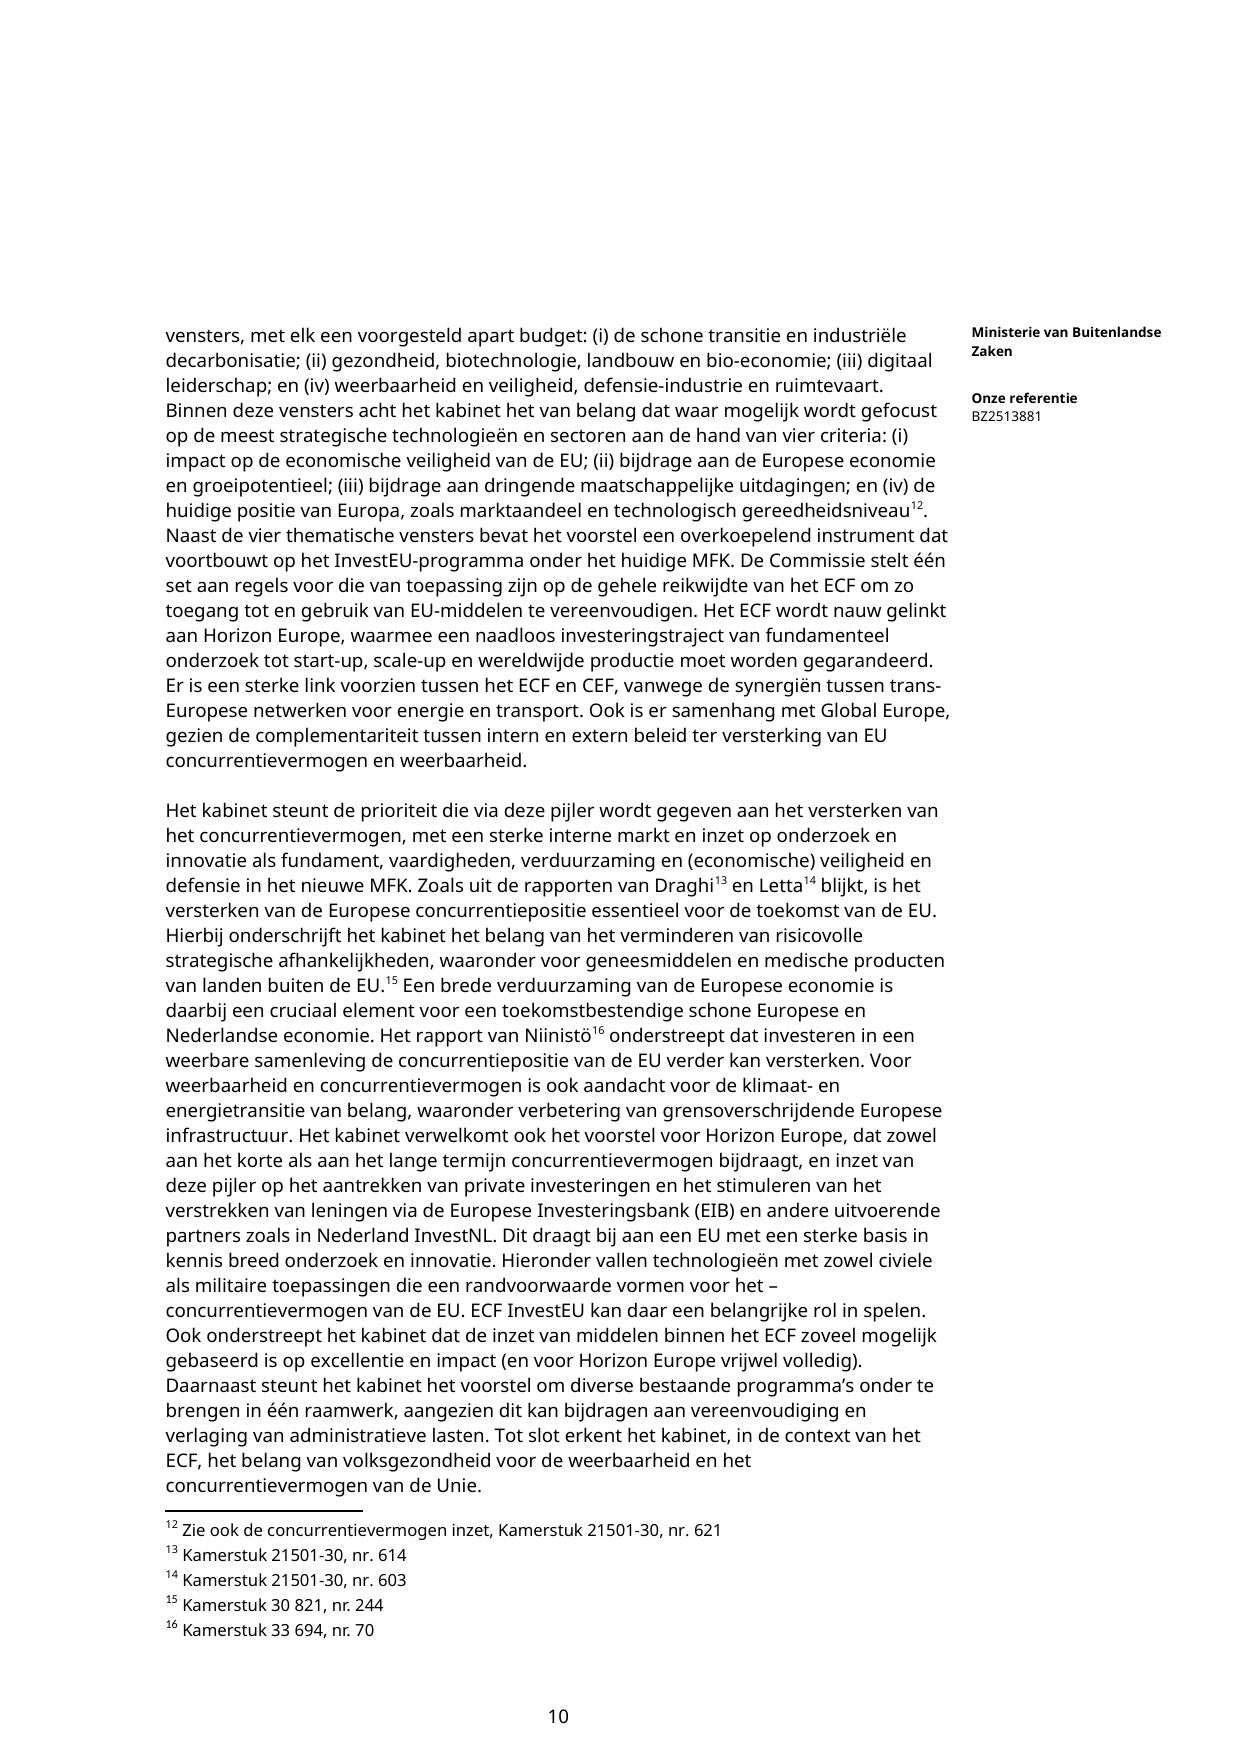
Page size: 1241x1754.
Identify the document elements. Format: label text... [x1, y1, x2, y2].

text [165, 322, 951, 772]
text Het kabinet steunt de prioriteit die via deze pijler wordt gegeven aan het versterken van het concurrentievermogen, met een sterke interne markt en inzet op onderzoek en innovatie als fundament, vaardigheden, verduurzaming en (economische) veiligheid en defensie in het nieuwe MFK. Zoals uit de rapporten van Draghi en Letta blijkt, is het versterken van de Europese concurrentiepositie essentieel voor de toekomst van de EU. Hierbij onderschrijft het kabinet het belang van het verminderen van risicovolle strategische afhankelijkheden, waaronder voor geneesmiddelen en medische producten van landen buiten de EU. Een brede verduurzaming van de Europese economie is daarbij een cruciaal element voor een toekomstbestendige schone Europese en Nederlandse economie. Het rapport van Niinistö onderstreept dat investeren in een weerbare samenleving de concurrentiepositie van de EU verder kan versterken. Voor weerbaarheid en concurrentievermogen is ook aandacht voor de klimaat- en energietransitie van belang, waaronder verbetering van grensoverschrijdende Europese infrastructuur. Het kabinet verwelkomt ook het voorstel voor Horizon Europe, dat zowel aan het korte als aan het lange termijn concurrentievermogen bijdraagt, en inzet van deze pijler op het aantrekken van private investeringen en het stimuleren van het verstrekken van leningen via de Europese Investeringsbank (EIB) en andere uitvoerende partners zoals in Nederland InvestNL. Dit draagt bij aan een EU met een sterke basis in kennis breed onderzoek en innovatie. Hieronder vallen technologieën met zowel civiele als militaire toepassingen die een randvoorwaarde vormen voor het –concurrentievermogen van de EU. ECF InvestEU kan daar een belangrijke rol in spelen. Ook onderstreept het kabinet dat de inzet van middelen binnen het ECF zoveel mogelijk gebaseerd is op excellentie en impact (en voor Horizon Europe vrijwel volledig). Daarnaast steunt het kabinet het voorstel om diverse bestaande programma’s onder te brengen in één raamwerk, aangezien dit kan bijdragen aan vereenvoudiging en verlaging van administratieve lasten. Tot slot erkent het kabinet, in de context van het ECF, het belang van volksgezondheid voor de weerbaarheid en het concurrentievermogen van de Unie. [165, 797, 951, 1497]
